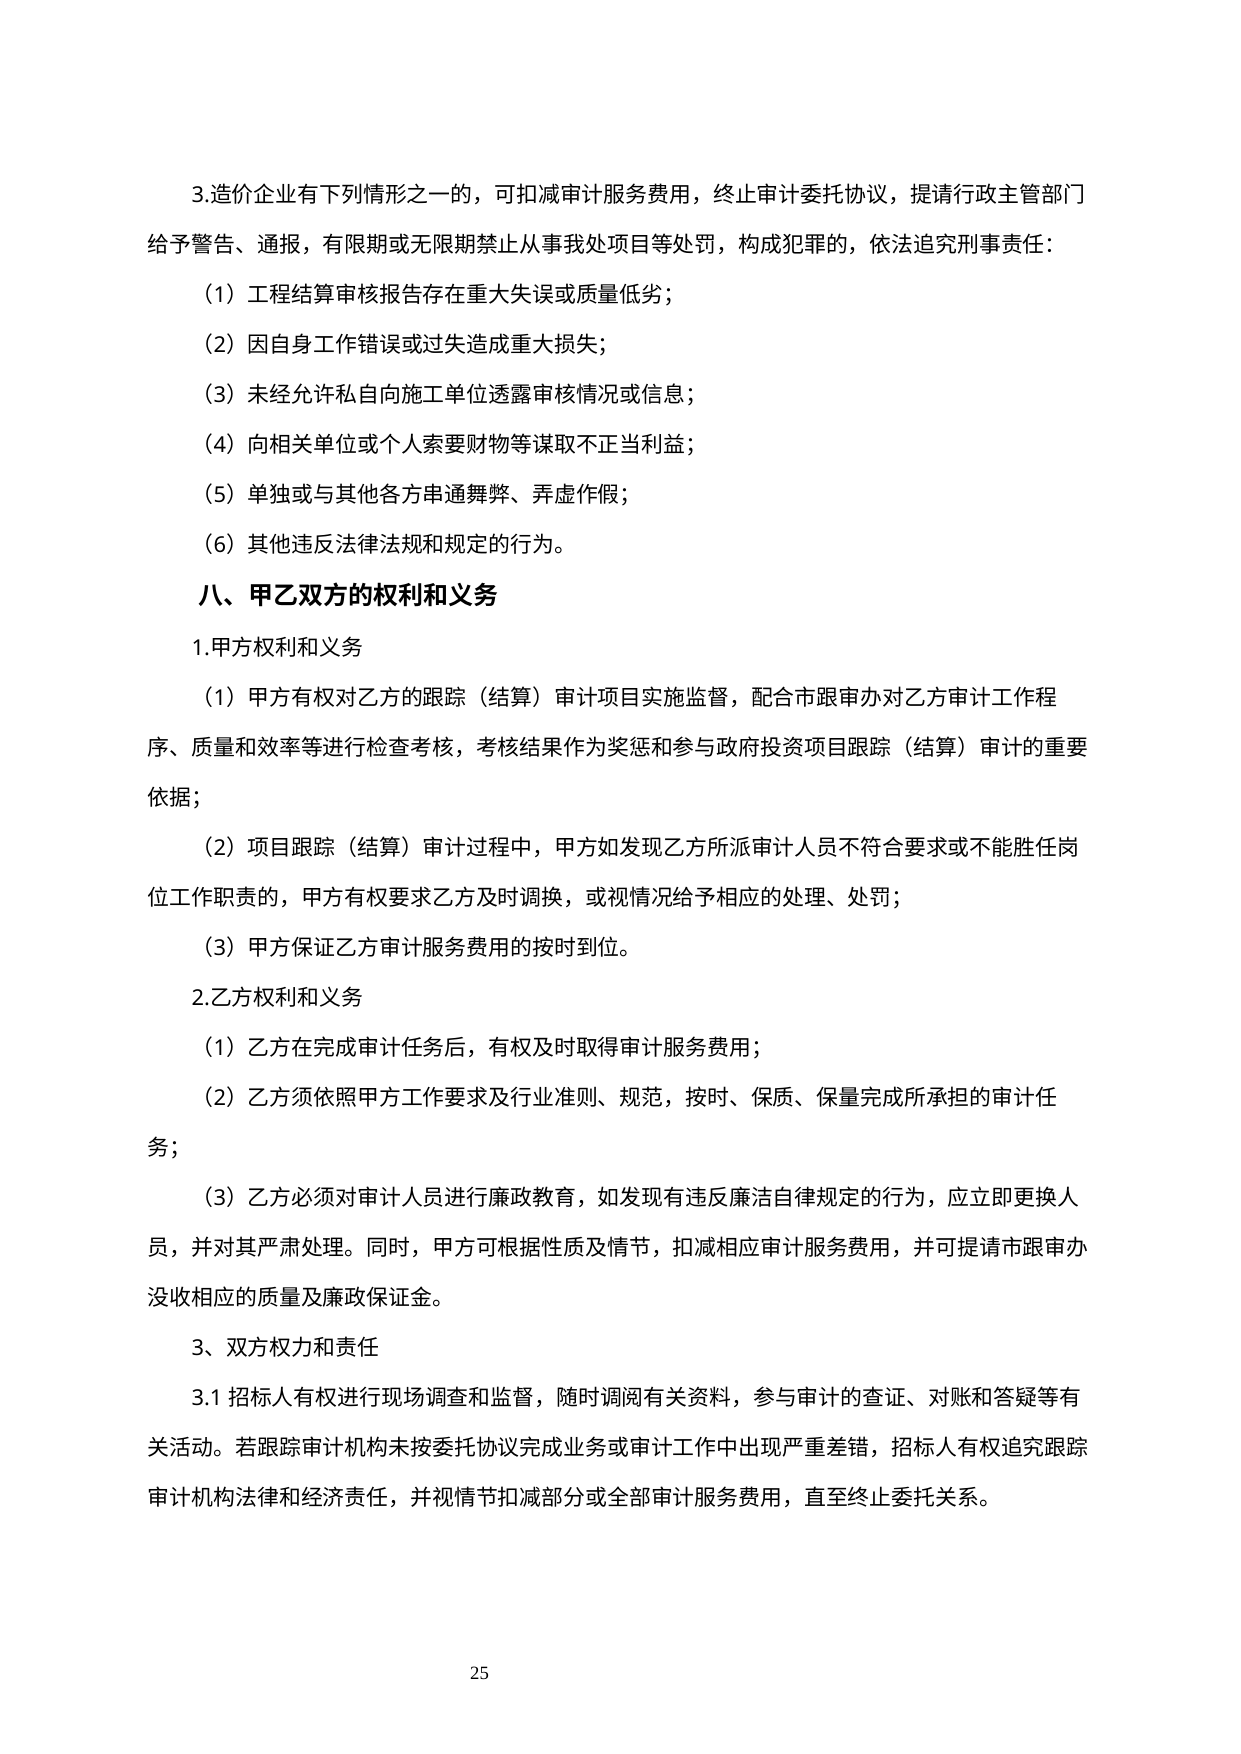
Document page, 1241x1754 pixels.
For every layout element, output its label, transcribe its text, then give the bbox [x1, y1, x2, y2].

text （2）项目跟踪（结算）审计过程中，甲方如发现乙方所派审计人员不符合要求或不能胜任岗位工作职责的，甲方有权要求乙方及时调换，或视情况给予相应的处理、处罚； [148, 815, 1093, 915]
text （6）其他违反法律法规和规定的行为。 [148, 513, 1093, 563]
text （1）工程结算审核报告存在重大失误或质量低劣； [148, 263, 1093, 313]
text 3.造价企业有下列情形之一的，可扣减审计服务费用，终止审计委托协议，提请行政主管部门给予警告、通报，有限期或无限期禁止从事我处项目等处罚，构成犯罪的，依法追究刑事责任： [148, 163, 1093, 263]
text （1）乙方在完成审计任务后，有权及时取得审计服务费用； [148, 1015, 1093, 1065]
text （4）向相关单位或个人索要财物等谋取不正当利益； [148, 413, 1093, 463]
text （1）甲方有权对乙方的跟踪（结算）审计项目实施监督，配合市跟审办对乙方审计工作程序、质量和效率等进行检查考核，考核结果作为奖惩和参与政府投资项目跟踪（结算）审计的重要依据； [148, 665, 1093, 815]
text 3、双方权力和责任 [148, 1315, 1093, 1365]
text （5）单独或与其他各方串通舞弊、弄虚作假； [148, 463, 1093, 513]
text 2.乙方权利和义务 [148, 965, 1093, 1015]
text （3）乙方必须对审计人员进行廉政教育，如发现有违反廉洁自律规定的行为，应立即更换人员，并对其严肃处理。同时，甲方可根据性质及情节，扣减相应审计服务费用，并可提请市跟审办没收相应的质量及廉政保证金。 [148, 1165, 1093, 1315]
text 八、甲乙双方的权利和义务 [148, 563, 1093, 615]
text （3）甲方保证乙方审计服务费用的按时到位。 [148, 915, 1093, 965]
text （2）乙方须依照甲方工作要求及行业准则、规范，按时、保质、保量完成所承担的审计任务； [148, 1065, 1093, 1165]
text （2）因自身工作错误或过失造成重大损失； [148, 313, 1093, 363]
text 3.1 招标人有权进行现场调查和监督，随时调阅有关资料，参与审计的查证、对账和答疑等有关活动。若跟踪审计机构未按委托协议完成业务或审计工作中出现严重差错，招标人有权追究跟踪审计机构法律和经济责任，并视情节扣减部分或全部审计服务费用，直至终止委托关系。 [148, 1365, 1093, 1515]
text 1.甲方权利和义务 [148, 615, 1093, 665]
text （3）未经允许私自向施工单位透露审核情况或信息； [148, 363, 1093, 413]
